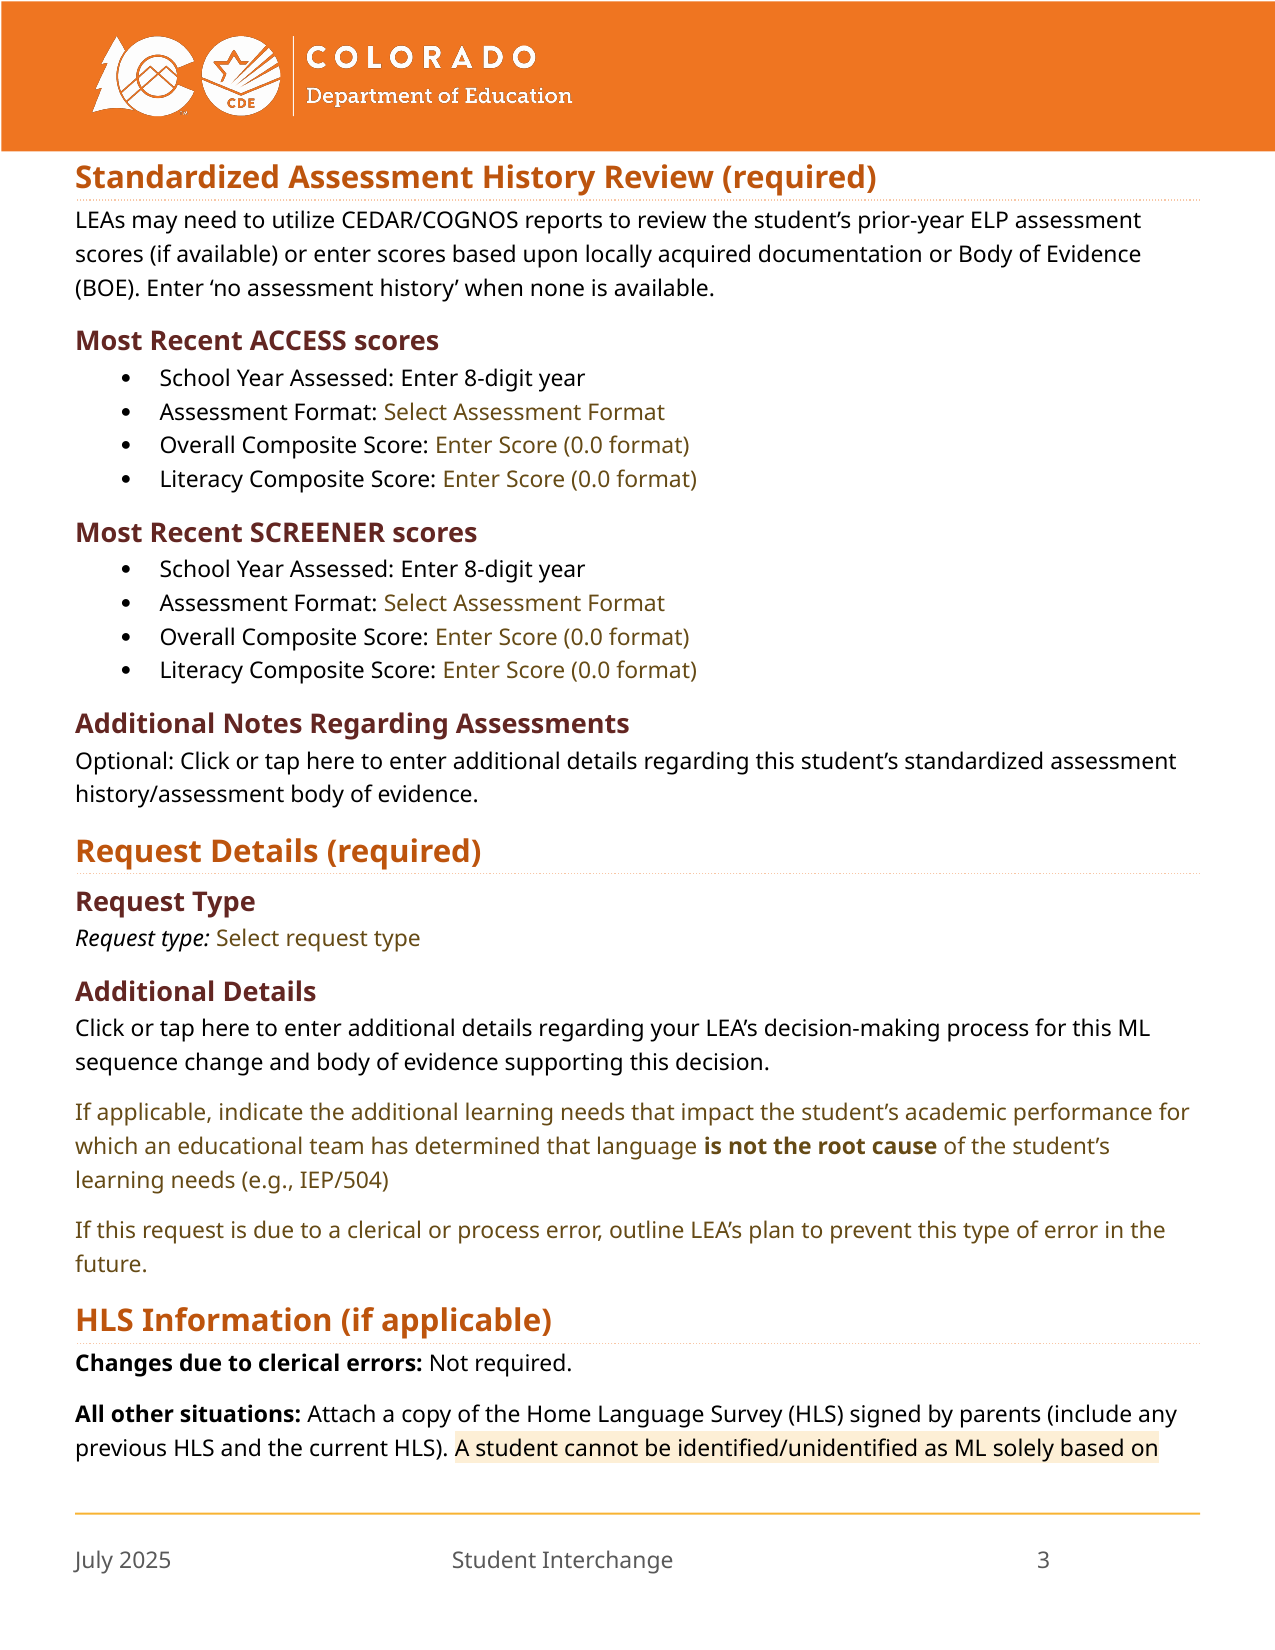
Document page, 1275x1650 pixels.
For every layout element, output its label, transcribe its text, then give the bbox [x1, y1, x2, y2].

list Overall Composite Score: [122, 429, 1200, 460]
list School Year Assessed: [122, 362, 1200, 393]
subtitle Standardized Assessment History Review (required) [75, 152, 1200, 201]
list Overall Composite Score: [122, 621, 1200, 652]
text LEAs may need to utilize CEDAR/COGNOS reports to review the student’s prior-year ELP assessment scores (if available) or enter scores based upon locally acquired documentation or Body of Evidence (BOE). Enter ‘no assessment history’ when none is available. [75, 204, 1200, 303]
list School Year Assessed: [122, 553, 1200, 584]
subtitle Request Type [75, 882, 1200, 919]
list Assessment Format: [122, 587, 1200, 618]
subtitle Additional Notes Regarding Assessments [75, 705, 1200, 742]
subtitle Most Recent ACCESS scores [75, 322, 1200, 359]
list Literacy Composite Score: [122, 654, 1200, 686]
subtitle Request Details (required) [75, 829, 1200, 874]
picture [91, 36, 573, 117]
subtitle Additional Details [75, 972, 1200, 1009]
list Literacy Composite Score: [122, 463, 1200, 494]
list Assessment Format: [122, 395, 1200, 427]
subtitle Most Recent SCREENER scores [75, 513, 1200, 550]
text Changes due to clerical errors: Not required. [75, 1347, 1200, 1378]
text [75, 1398, 1200, 1463]
text Request type: [75, 922, 1200, 953]
subtitle HLS Information (if applicable) [75, 1298, 1200, 1344]
